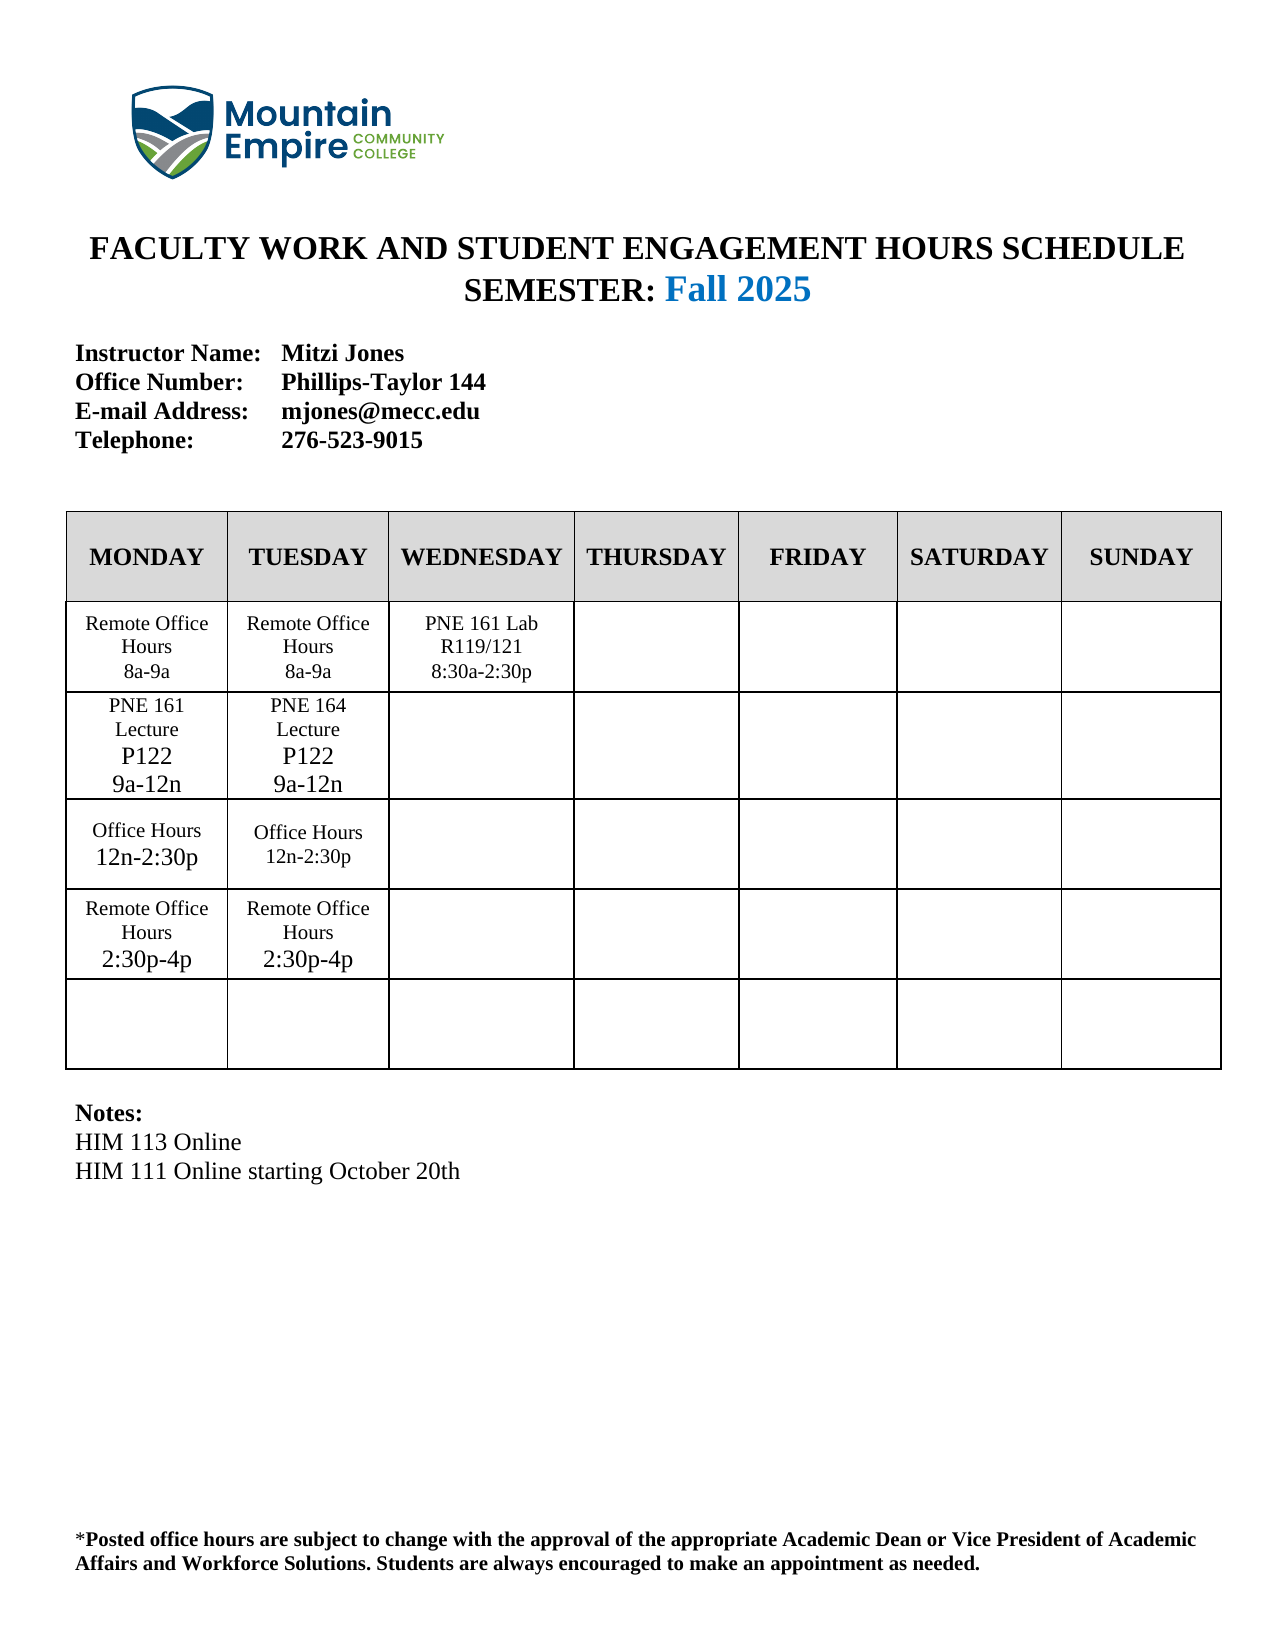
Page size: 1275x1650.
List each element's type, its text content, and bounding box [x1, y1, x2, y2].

table_cell [1062, 890, 1220, 978]
table_header MONDAY [67, 512, 227, 601]
picture [115, 76, 461, 189]
table_cell Office Hours 12n-2:30p [67, 800, 227, 888]
table_cell [1062, 800, 1220, 888]
table_cell [67, 980, 227, 1068]
table_cell [740, 602, 896, 691]
table_cell [575, 890, 738, 978]
title Instructor Name: Mitzi Jones [75, 338, 1200, 367]
table_cell [898, 890, 1061, 978]
table_cell [390, 980, 573, 1068]
table_cell [228, 980, 388, 1068]
title Office Number: Phillips-Taylor 144 [75, 367, 1200, 396]
text Notes: [75, 1098, 1200, 1127]
table_cell [898, 602, 1061, 691]
table_header THURSDAY [575, 512, 738, 601]
table_header WEDNESDAY [389, 512, 574, 601]
table_cell Office Hours 12n-2:30p [228, 800, 388, 888]
table_header TUESDAY [228, 512, 388, 601]
table_cell [390, 800, 573, 888]
table_cell [575, 602, 738, 691]
table_cell [390, 693, 573, 798]
table_cell [1062, 980, 1220, 1068]
table_cell [1062, 693, 1220, 798]
table_cell [898, 980, 1061, 1068]
table_cell Remote Office Hours 2:30p-4p [67, 890, 227, 978]
table_cell [1062, 602, 1220, 691]
text FACULTY WORK AND STUDENT ENGAGEMENT HOURS SCHEDULE [75, 228, 1200, 267]
table_cell [740, 693, 896, 798]
text HIM 113 Online [75, 1127, 1200, 1156]
title SEMESTER: [75, 267, 1200, 310]
table_cell [740, 890, 896, 978]
table_header SUNDAY [1062, 512, 1221, 601]
table_cell [898, 693, 1061, 798]
table_cell [575, 800, 738, 888]
table_header FRIDAY [739, 512, 897, 601]
table_cell Remote Office Hours 2:30p-4p [228, 890, 388, 978]
table_cell [390, 890, 573, 978]
table_cell Remote Office Hours 8a-9a [67, 602, 227, 691]
table_cell [898, 800, 1061, 888]
text HIM 111 Online starting October 20th [75, 1156, 1200, 1185]
table_cell [740, 800, 896, 888]
table_cell PNE 164 Lecture P122 9a-12n [228, 693, 388, 798]
table_cell [575, 693, 738, 798]
table_header SATURDAY [898, 512, 1061, 601]
table_cell Remote Office Hours 8a-9a [228, 602, 388, 691]
table_cell [575, 980, 738, 1068]
table_cell [740, 980, 896, 1068]
table_cell PNE 161 Lab R119/121 8:30a-2:30p [390, 602, 573, 691]
table_cell PNE 161 Lecture P122 9a-12n [67, 693, 227, 798]
title E-mail Address: mjones@mecc.edu [75, 396, 1200, 425]
title Telephone: 276-523-9015 [75, 425, 1200, 453]
